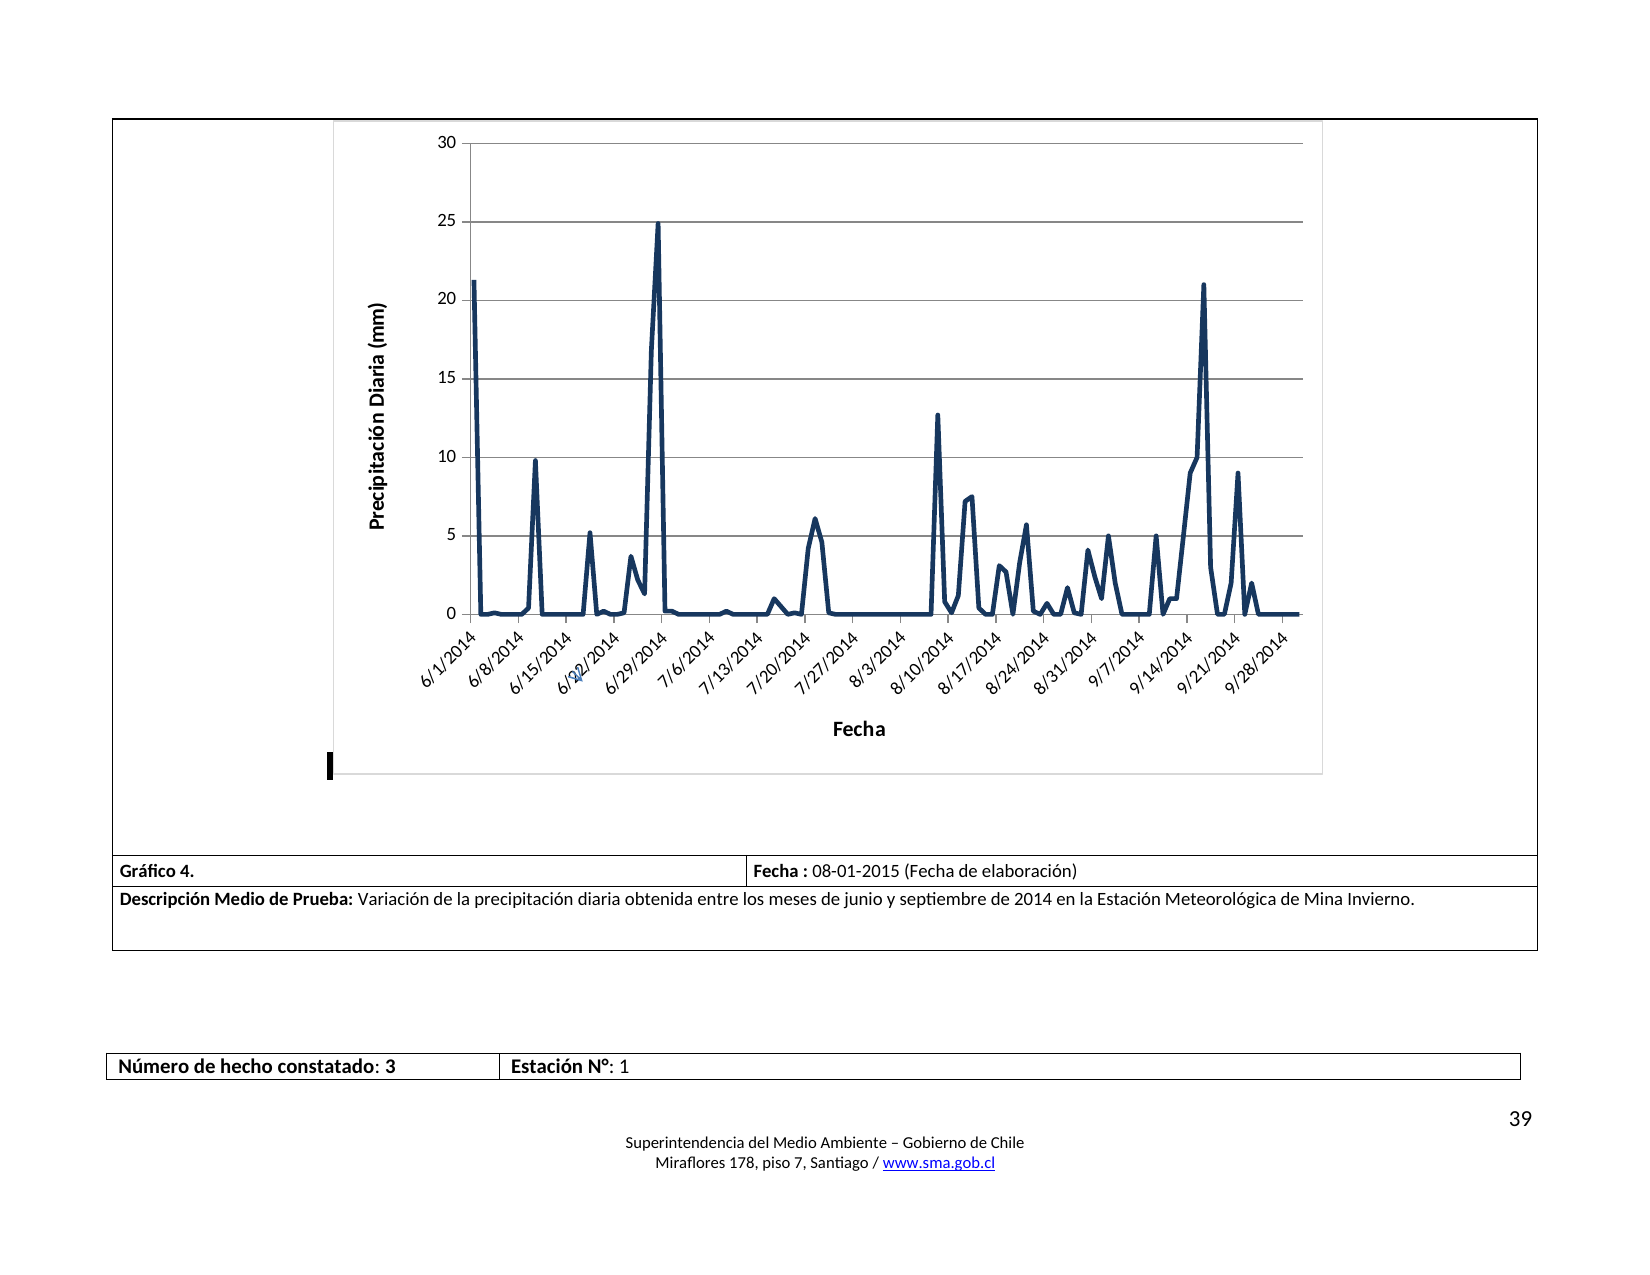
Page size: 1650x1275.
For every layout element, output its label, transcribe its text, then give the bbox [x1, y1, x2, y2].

table_cell Descripción Medio de Prueba: Variación de la precipitación diaria obtenida entre los meses de junio y septiembre de 2014 en la Estación Meteorológica de Mina Invierno. [113, 887, 1537, 950]
table_header Estación N°: 1 [500, 1054, 1520, 1079]
table_cell Fecha : 08-01-2015 (Fecha de elaboración) [747, 856, 1537, 886]
table_header Número de hecho constatado: 3 [107, 1054, 499, 1079]
table_cell [113, 120, 1537, 855]
table_cell Gráfico 4. [113, 856, 746, 886]
